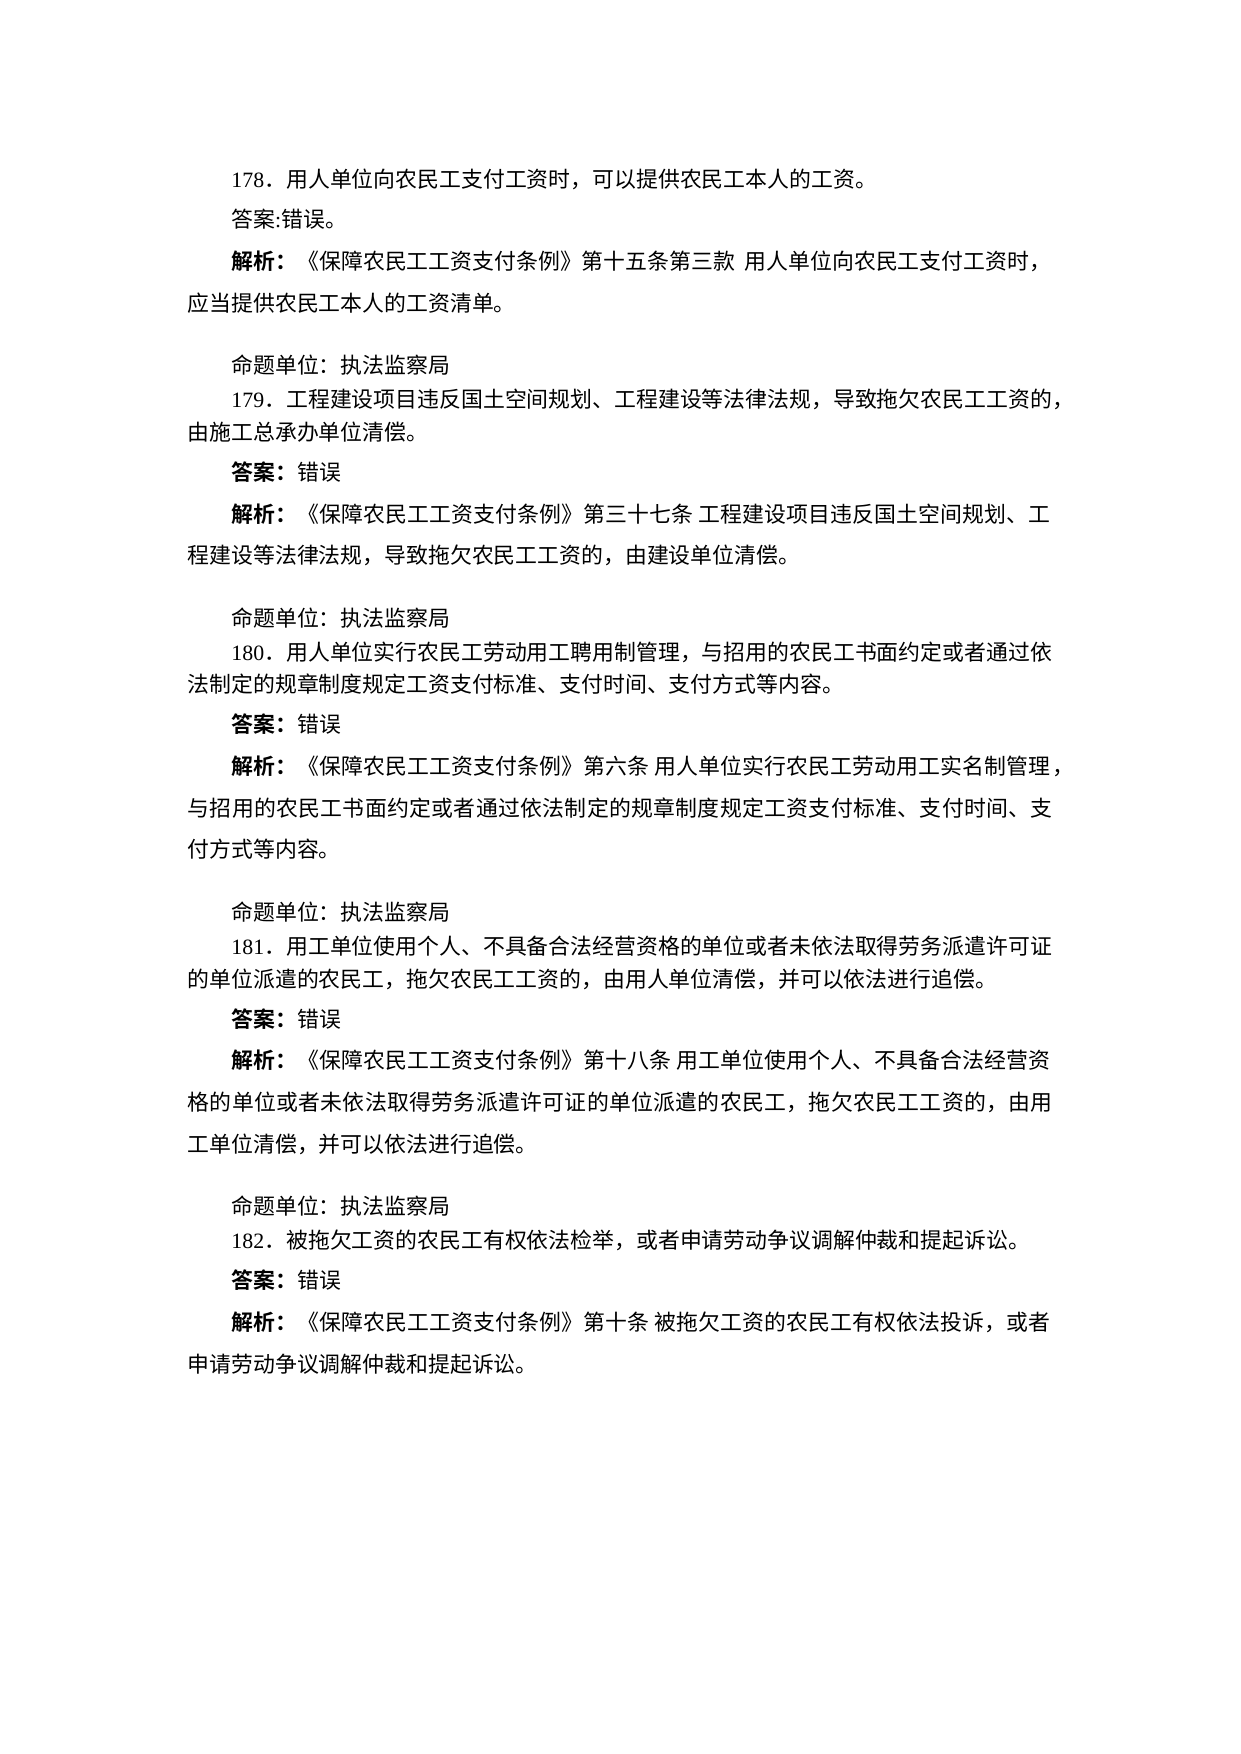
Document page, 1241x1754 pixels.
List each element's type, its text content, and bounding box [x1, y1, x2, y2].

text 解析：《保障农民工工资支付条例》第十五条第三款 用人单位向农民工支付工资时，应当提供农民工本人的工资清单。 [187, 236, 1053, 319]
text 命题单位：执法监察局 [187, 340, 1053, 382]
text 用人单位实行农民工劳动用工聘用制管理，与招用的农民工书面约定或者通过依法制定的规章制度规定工资支付标准、支付时间、支付方式等内容。 [187, 634, 1053, 699]
text 答案：错误 [187, 1255, 1053, 1297]
text 工程建设项目违反国土空间规划、工程建设等法律法规，导致拖欠农民工工资的，由施工总承办单位清偿。 [187, 382, 1053, 447]
text 解析：《保障农民工工资支付条例》第十八条 用工单位使用个人、不具备合法经营资格的单位或者未依法取得劳务派遣许可证的单位派遣的农民工，拖欠农民工工资的，由用工单位清偿，并可以依法进行追偿。 [187, 1035, 1053, 1160]
text 答案：错误 [187, 699, 1053, 741]
text 解析：《保障农民工工资支付条例》第六条 用人单位实行农民工劳动用工实名制管理，与招用的农民工书面约定或者通过依法制定的规章制度规定工资支付标准、支付时间、支付方式等内容。 [187, 741, 1053, 866]
text 答案：错误 [187, 994, 1053, 1035]
text 命题单位：执法监察局 [187, 887, 1053, 929]
text 答案：错误 [187, 447, 1053, 489]
text 用工单位使用个人、不具备合法经营资格的单位或者未依法取得劳务派遣许可证的单位派遣的农民工，拖欠农民工工资的，由用人单位清偿，并可以依法进行追偿。 [187, 929, 1053, 994]
text 被拖欠工资的农民工有权依法检举，或者申请劳动争议调解仲裁和提起诉讼。 [187, 1223, 1053, 1255]
text 用人单位向农民工支付工资时，可以提供农民工本人的工资。 [187, 162, 1053, 194]
text 解析：《保障农民工工资支付条例》第十条 被拖欠工资的农民工有权依法投诉，或者申请劳动争议调解仲裁和提起诉讼。 [187, 1297, 1053, 1380]
text 解析：《保障农民工工资支付条例》第三十七条 工程建设项目违反国土空间规划、工程建设等法律法规，导致拖欠农民工工资的，由建设单位清偿。 [187, 489, 1053, 572]
text 命题单位：执法监察局 [187, 593, 1053, 634]
text 答案:错误。 [187, 194, 1053, 236]
text 命题单位：执法监察局 [187, 1181, 1053, 1223]
